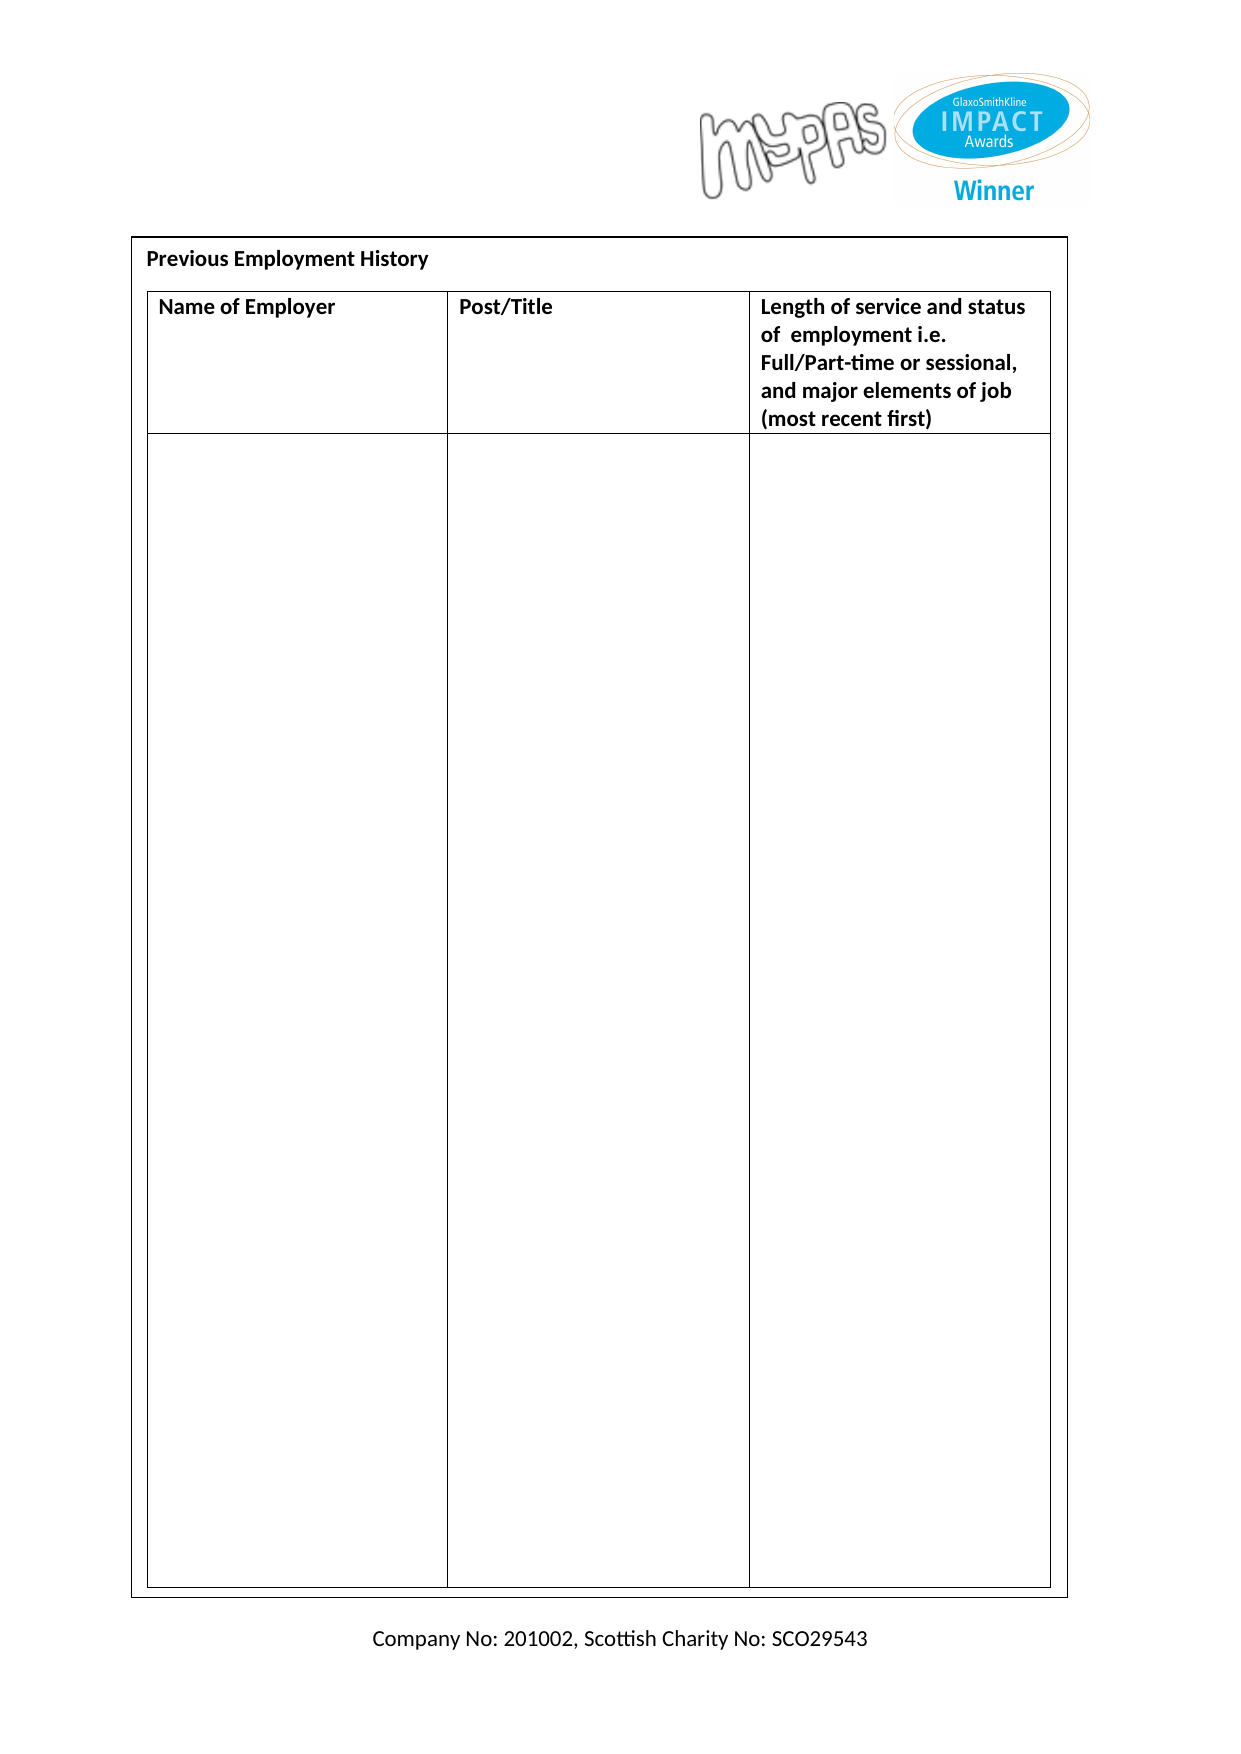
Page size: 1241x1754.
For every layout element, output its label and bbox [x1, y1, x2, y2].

picture [700, 73, 1091, 207]
